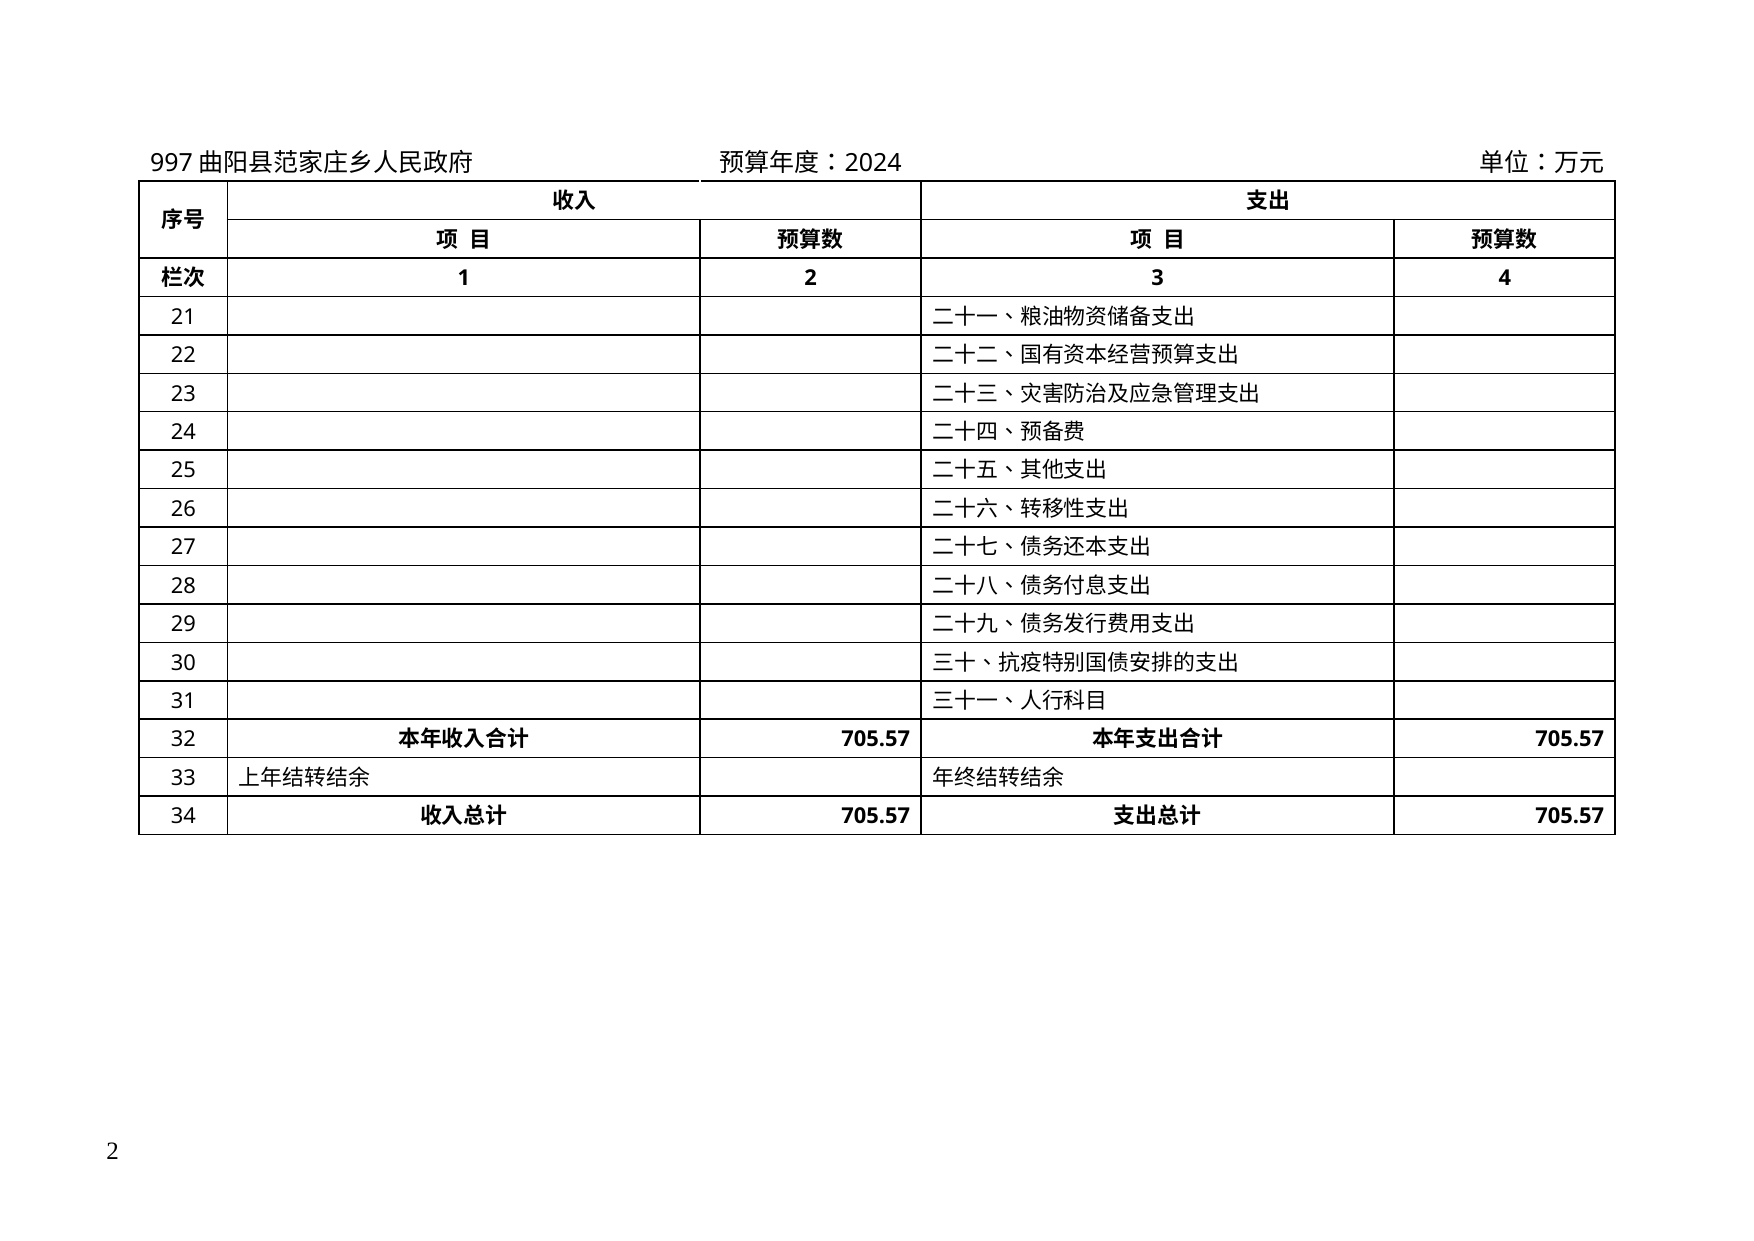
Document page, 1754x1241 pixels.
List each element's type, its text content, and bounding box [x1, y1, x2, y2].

table_cell 二十四、预备费 [922, 412, 1393, 449]
table_cell [701, 451, 920, 488]
table_cell [1395, 682, 1614, 718]
table_cell 23 [140, 374, 227, 411]
table_cell [701, 374, 920, 411]
table_cell 27 [140, 528, 227, 564]
table_cell 705.57 [1395, 720, 1614, 757]
table_cell [1395, 528, 1614, 564]
table_cell 本年收入合计 [228, 720, 699, 757]
table_cell 28 [140, 566, 227, 603]
table_cell 4 [1395, 259, 1614, 296]
table_cell 上年结转结余 [228, 758, 699, 795]
table_cell 预算数 [701, 220, 920, 257]
table_cell 二十八、债务付息支出 [922, 566, 1393, 603]
table_cell 栏次 [140, 259, 227, 296]
table_cell [228, 297, 699, 334]
table_cell 二十二、国有资本经营预算支出 [922, 336, 1393, 372]
table_cell [1395, 297, 1614, 334]
table_cell 29 [140, 605, 227, 641]
table_cell [228, 489, 699, 526]
table_cell [701, 412, 920, 449]
table_cell 项 目 [922, 220, 1393, 257]
table_cell 34 [140, 797, 227, 834]
table_cell [228, 682, 699, 718]
table_cell 22 [140, 336, 227, 372]
table_cell [228, 528, 699, 564]
table_cell 本年支出合计 [922, 720, 1393, 757]
table_cell 26 [140, 489, 227, 526]
table_cell 25 [140, 451, 227, 488]
table_cell [228, 336, 699, 372]
table_cell 收入 [228, 182, 920, 219]
table_cell 705.57 [701, 797, 920, 834]
table_cell 24 [140, 412, 227, 449]
table_cell [701, 643, 920, 680]
table_cell [228, 566, 699, 603]
table_cell [1395, 566, 1614, 603]
table_header 单位：万元 [922, 143, 1614, 180]
table_cell [1395, 336, 1614, 372]
table_cell 预算数 [1395, 220, 1614, 257]
table_cell [701, 297, 920, 334]
table_cell [228, 374, 699, 411]
table_cell [701, 566, 920, 603]
table_cell [701, 758, 920, 795]
table_cell 二十三、灾害防治及应急管理支出 [922, 374, 1393, 411]
table_cell 3 [922, 259, 1393, 296]
table_header 预算年度：2024 [701, 143, 920, 180]
table_cell 二十九、债务发行费用支出 [922, 605, 1393, 641]
table_cell 33 [140, 758, 227, 795]
table_cell 705.57 [701, 720, 920, 757]
table_cell [1395, 374, 1614, 411]
table_cell [701, 489, 920, 526]
table_cell 1 [228, 259, 699, 296]
table_cell 32 [140, 720, 227, 757]
table_cell 31 [140, 682, 227, 718]
table_cell [1395, 643, 1614, 680]
table_cell 705.57 [1395, 797, 1614, 834]
table_cell 二十五、其他支出 [922, 451, 1393, 488]
table_cell 30 [140, 643, 227, 680]
table_cell 序号 [140, 182, 227, 257]
table_cell [1395, 412, 1614, 449]
table_cell [701, 605, 920, 641]
table_cell 2 [701, 259, 920, 296]
table_cell [1395, 489, 1614, 526]
table_cell [1395, 758, 1614, 795]
table_cell 21 [140, 297, 227, 334]
table_cell [228, 412, 699, 449]
table_cell 支出总计 [922, 797, 1393, 834]
table_cell 支出 [922, 182, 1614, 219]
table_cell 项 目 [228, 220, 699, 257]
table_cell 二十六、转移性支出 [922, 489, 1393, 526]
table_cell [701, 682, 920, 718]
table_cell 年终结转结余 [922, 758, 1393, 795]
table_cell [228, 643, 699, 680]
table_cell 三十一、人行科目 [922, 682, 1393, 718]
table_cell [1395, 451, 1614, 488]
table_cell 三十、抗疫特别国债安排的支出 [922, 643, 1393, 680]
table_cell [228, 605, 699, 641]
table_cell [1395, 605, 1614, 641]
table_cell 二十七、债务还本支出 [922, 528, 1393, 564]
table_cell 收入总计 [228, 797, 699, 834]
table_cell [701, 336, 920, 372]
table_header 997曲阳县范家庄乡人民政府 [140, 143, 699, 180]
table_cell [701, 528, 920, 564]
table_cell [228, 451, 699, 488]
table_cell 二十一、粮油物资储备支出 [922, 297, 1393, 334]
